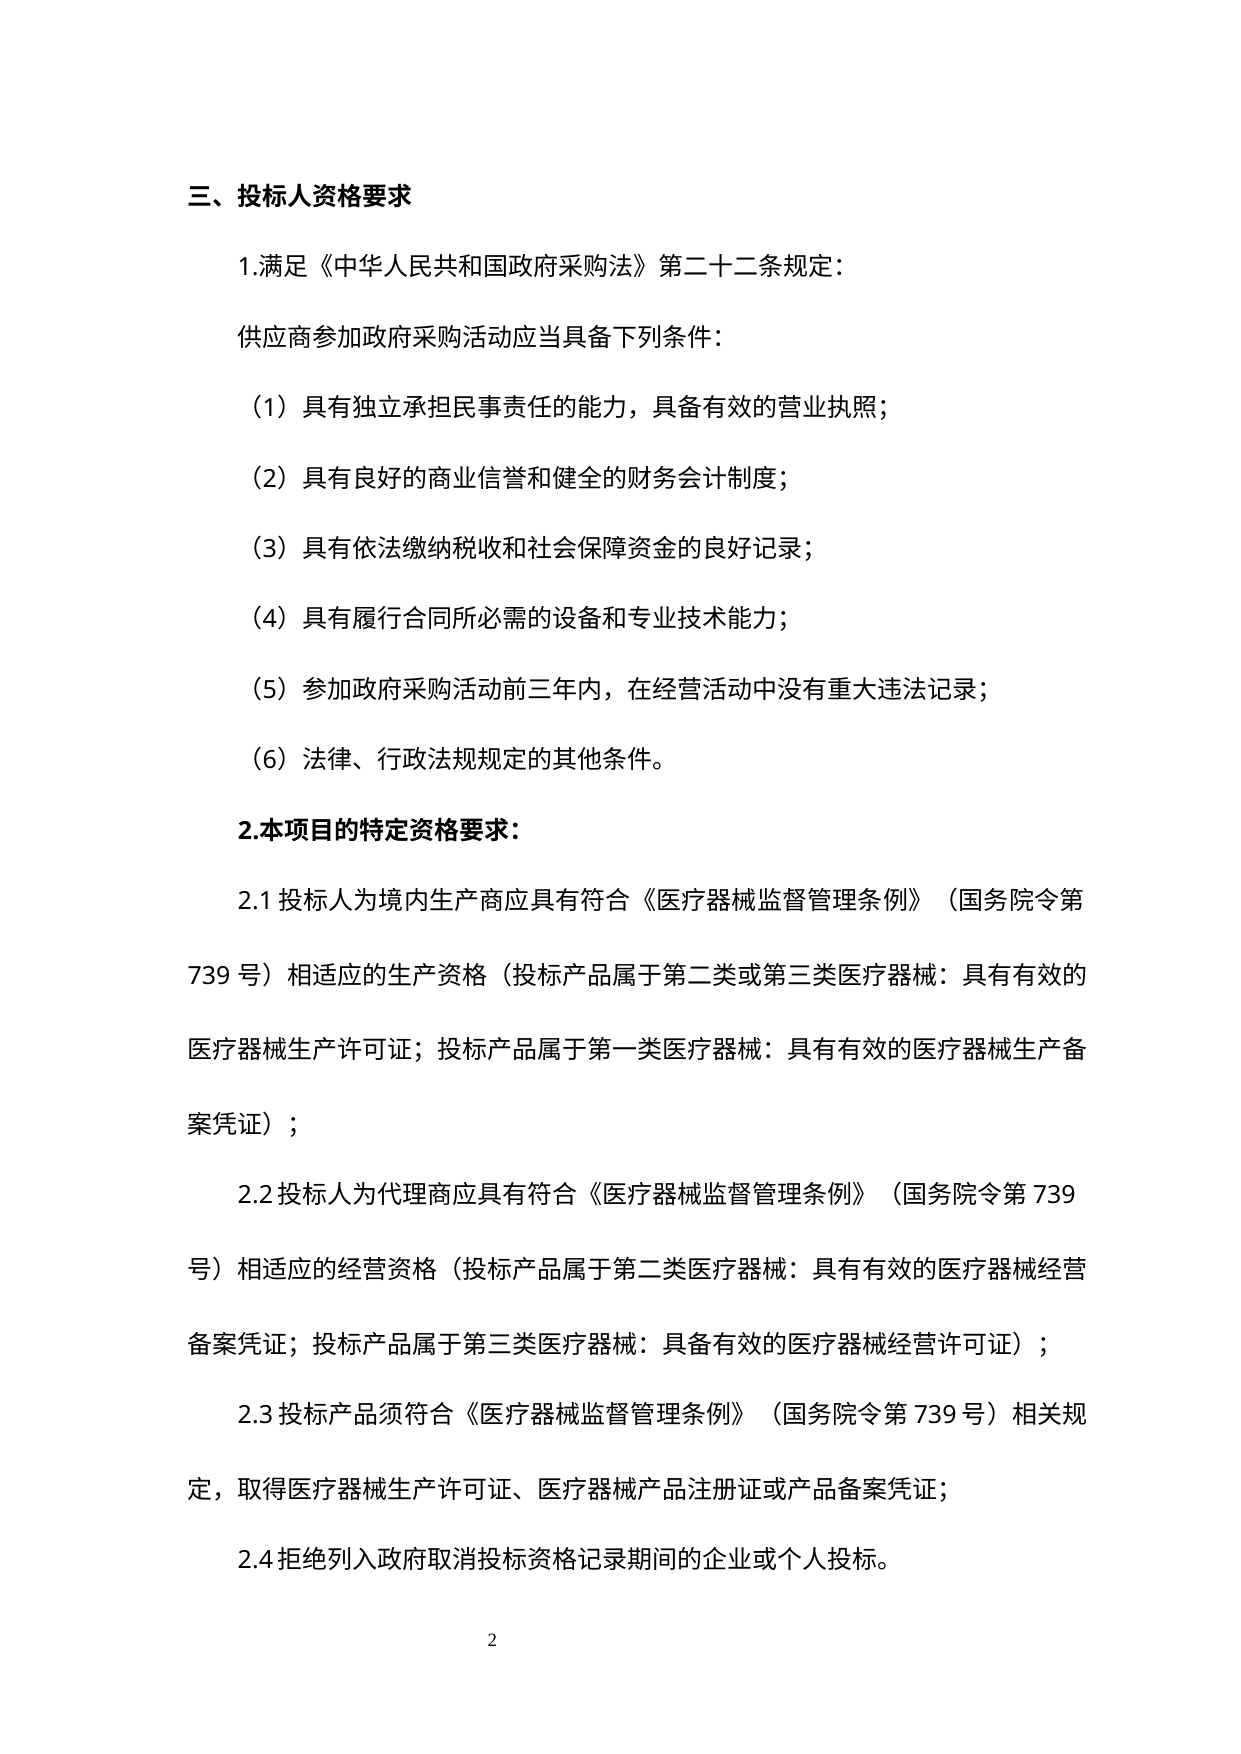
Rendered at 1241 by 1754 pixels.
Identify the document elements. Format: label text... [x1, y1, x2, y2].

text （6）法律、行政法规规定的其他条件。 [187, 725, 1087, 790]
text 2.本项目的特定资格要求： [187, 796, 1087, 861]
text 2.2投标人为代理商应具有符合《医疗器械监督管理条例》（国务院令第739 号）相适应的经营资格（投标产品属于第二类医疗器械：具有有效的医疗器械经营备案凭证；投标产品属于第三类医疗器械：具备有效的医疗器械经营许可证）； [187, 1161, 1087, 1375]
text 供应商参加政府采购活动应当具备下列条件： [187, 303, 1087, 368]
text 2.4拒绝列入政府取消投标资格记录期间的企业或个人投标。 [187, 1526, 1087, 1591]
text （3）具有依法缴纳税收和社会保障资金的良好记录； [187, 514, 1087, 579]
text 2.1投标人为境内生产商应具有符合《医疗器械监督管理条例》（国务院令第739 号）相适应的生产资格（投标产品属于第二类或第三类医疗器械：具有有效的医疗器械生产许可证；投标产品属于第一类医疗器械：具有有效的医疗器械生产备案凭证）； [187, 866, 1087, 1155]
text 三、投标人资格要求 [187, 162, 1087, 227]
text （2）具有良好的商业信誉和健全的财务会计制度； [187, 444, 1087, 509]
text （4）具有履行合同所必需的设备和专业技术能力； [187, 584, 1087, 649]
text 2.3投标产品须符合《医疗器械监督管理条例》（国务院令第739号）相关规定，取得医疗器械生产许可证、医疗器械产品注册证或产品备案凭证； [187, 1380, 1087, 1520]
text （1）具有独立承担民事责任的能力，具备有效的营业执照； [187, 373, 1087, 438]
text （5）参加政府采购活动前三年内，在经营活动中没有重大违法记录； [187, 655, 1087, 720]
text 1.满足《中华人民共和国政府采购法》第二十二条规定： [187, 232, 1087, 297]
